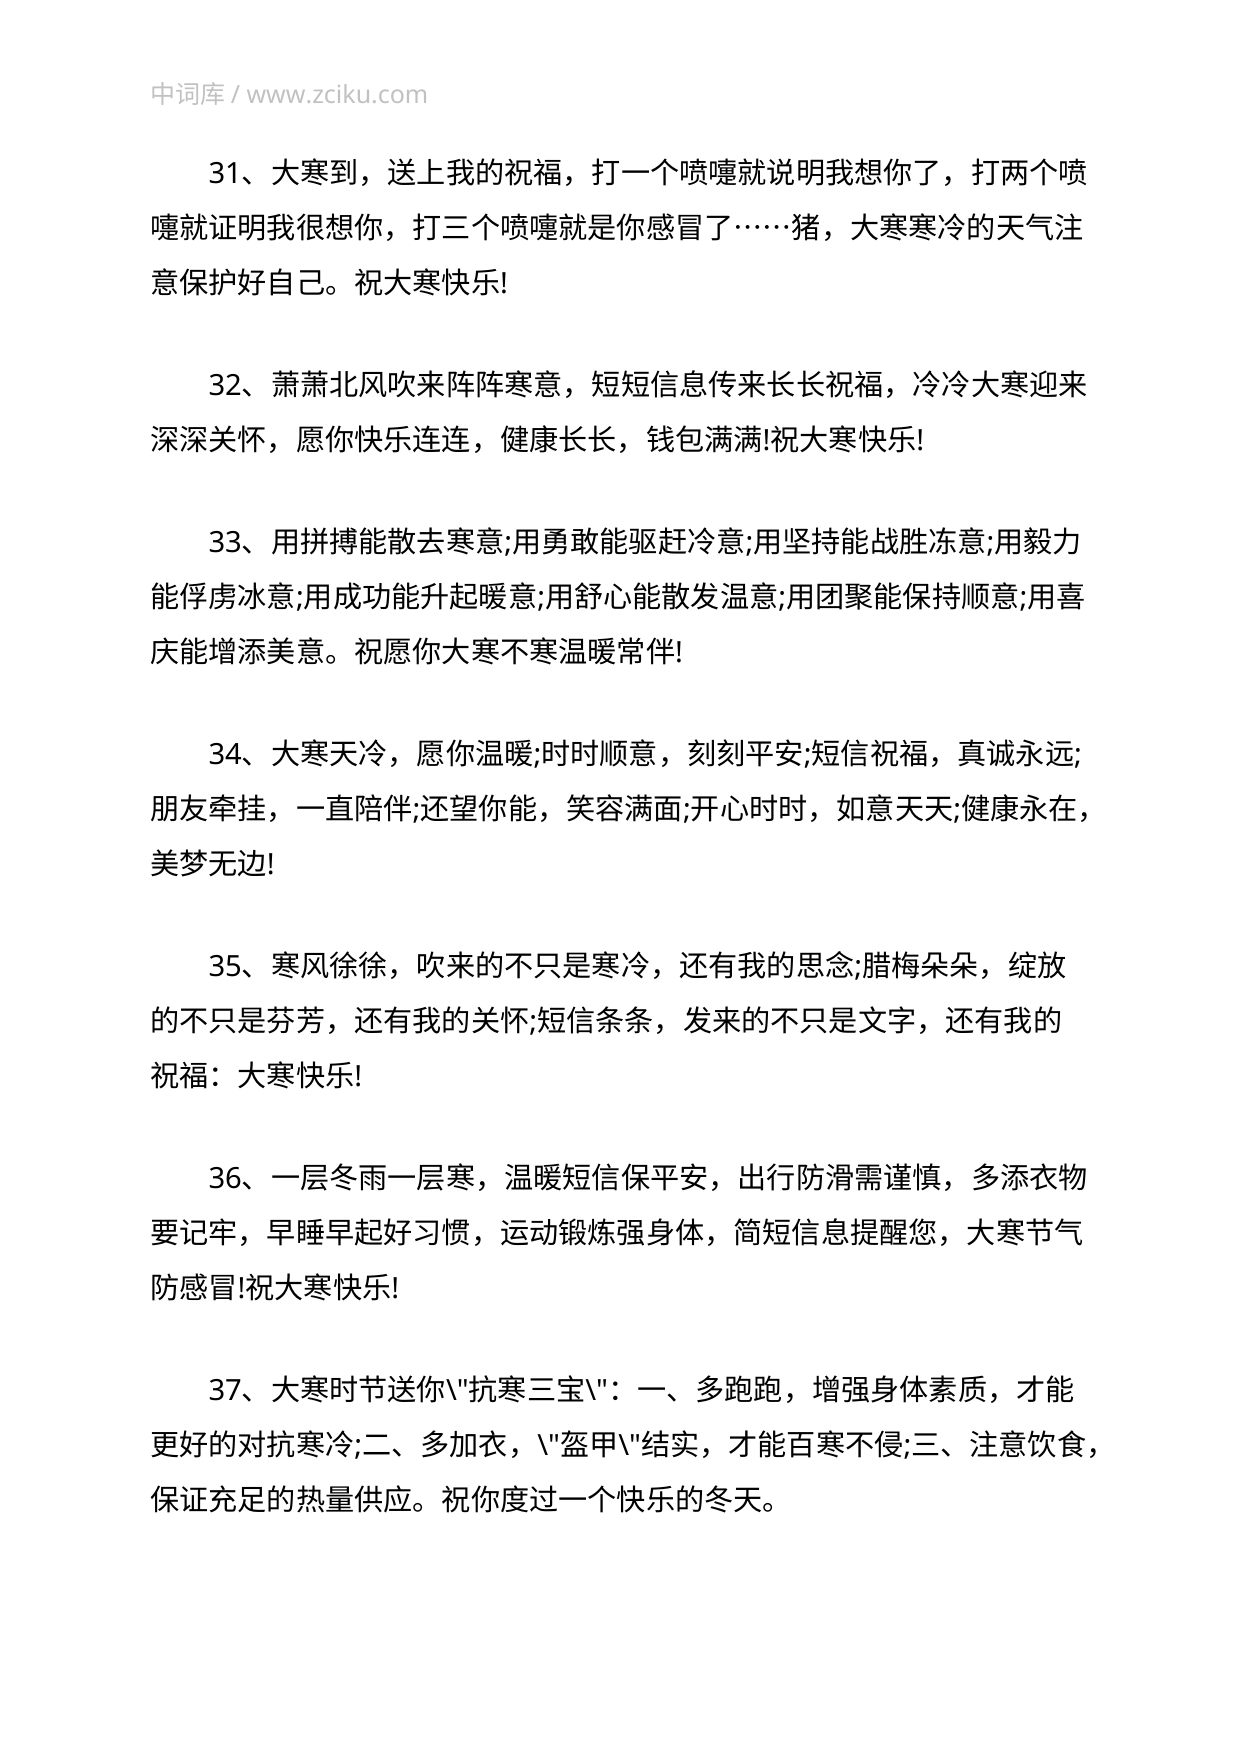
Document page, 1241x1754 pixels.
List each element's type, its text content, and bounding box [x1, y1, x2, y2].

text 34、大寒天冷，愿你温暖;时时顺意，刻刻平安;短信祝福，真诚永远;朋友牵挂，一直陪伴;还望你能，笑容满面;开心时时，如意天天;健康永在，美梦无边! [150, 731, 1090, 883]
text 33、用拼搏能散去寒意;用勇敢能驱赶冷意;用坚持能战胜冻意;用毅力能俘虏冰意;用成功能升起暖意;用舒心能散发温意;用团聚能保持顺意;用喜庆能增添美意。祝愿你大寒不寒温暖常伴! [150, 519, 1090, 671]
text 32、萧萧北风吹来阵阵寒意，短短信息传来长长祝福，冷冷大寒迎来深深关怀，愿你快乐连连，健康长长，钱包满满!祝大寒快乐! [150, 362, 1090, 459]
text 35、寒风徐徐，吹来的不只是寒冷，还有我的思念;腊梅朵朵，绽放的不只是芬芳，还有我的关怀;短信条条，发来的不只是文字，还有我的祝福：大寒快乐! [150, 943, 1090, 1095]
text 31、大寒到，送上我的祝福，打一个喷嚏就说明我想你了，打两个喷嚏就证明我很想你，打三个喷嚏就是你感冒了……猪，大寒寒冷的天气注意保护好自己。祝大寒快乐! [150, 150, 1090, 302]
text 37、大寒时节送你\"抗寒三宝\"：一、多跑跑，增强身体素质，才能更好的对抗寒冷;二、多加衣，\"盔甲\"结实，才能百寒不侵;三、注意饮食，保证充足的热量供应。祝你度过一个快乐的冬天。 [150, 1367, 1090, 1519]
text 36、一层冬雨一层寒，温暖短信保平安，出行防滑需谨慎，多添衣物要记牢，早睡早起好习惯，运动锻炼强身体，简短信息提醒您，大寒节气防感冒!祝大寒快乐! [150, 1155, 1090, 1307]
